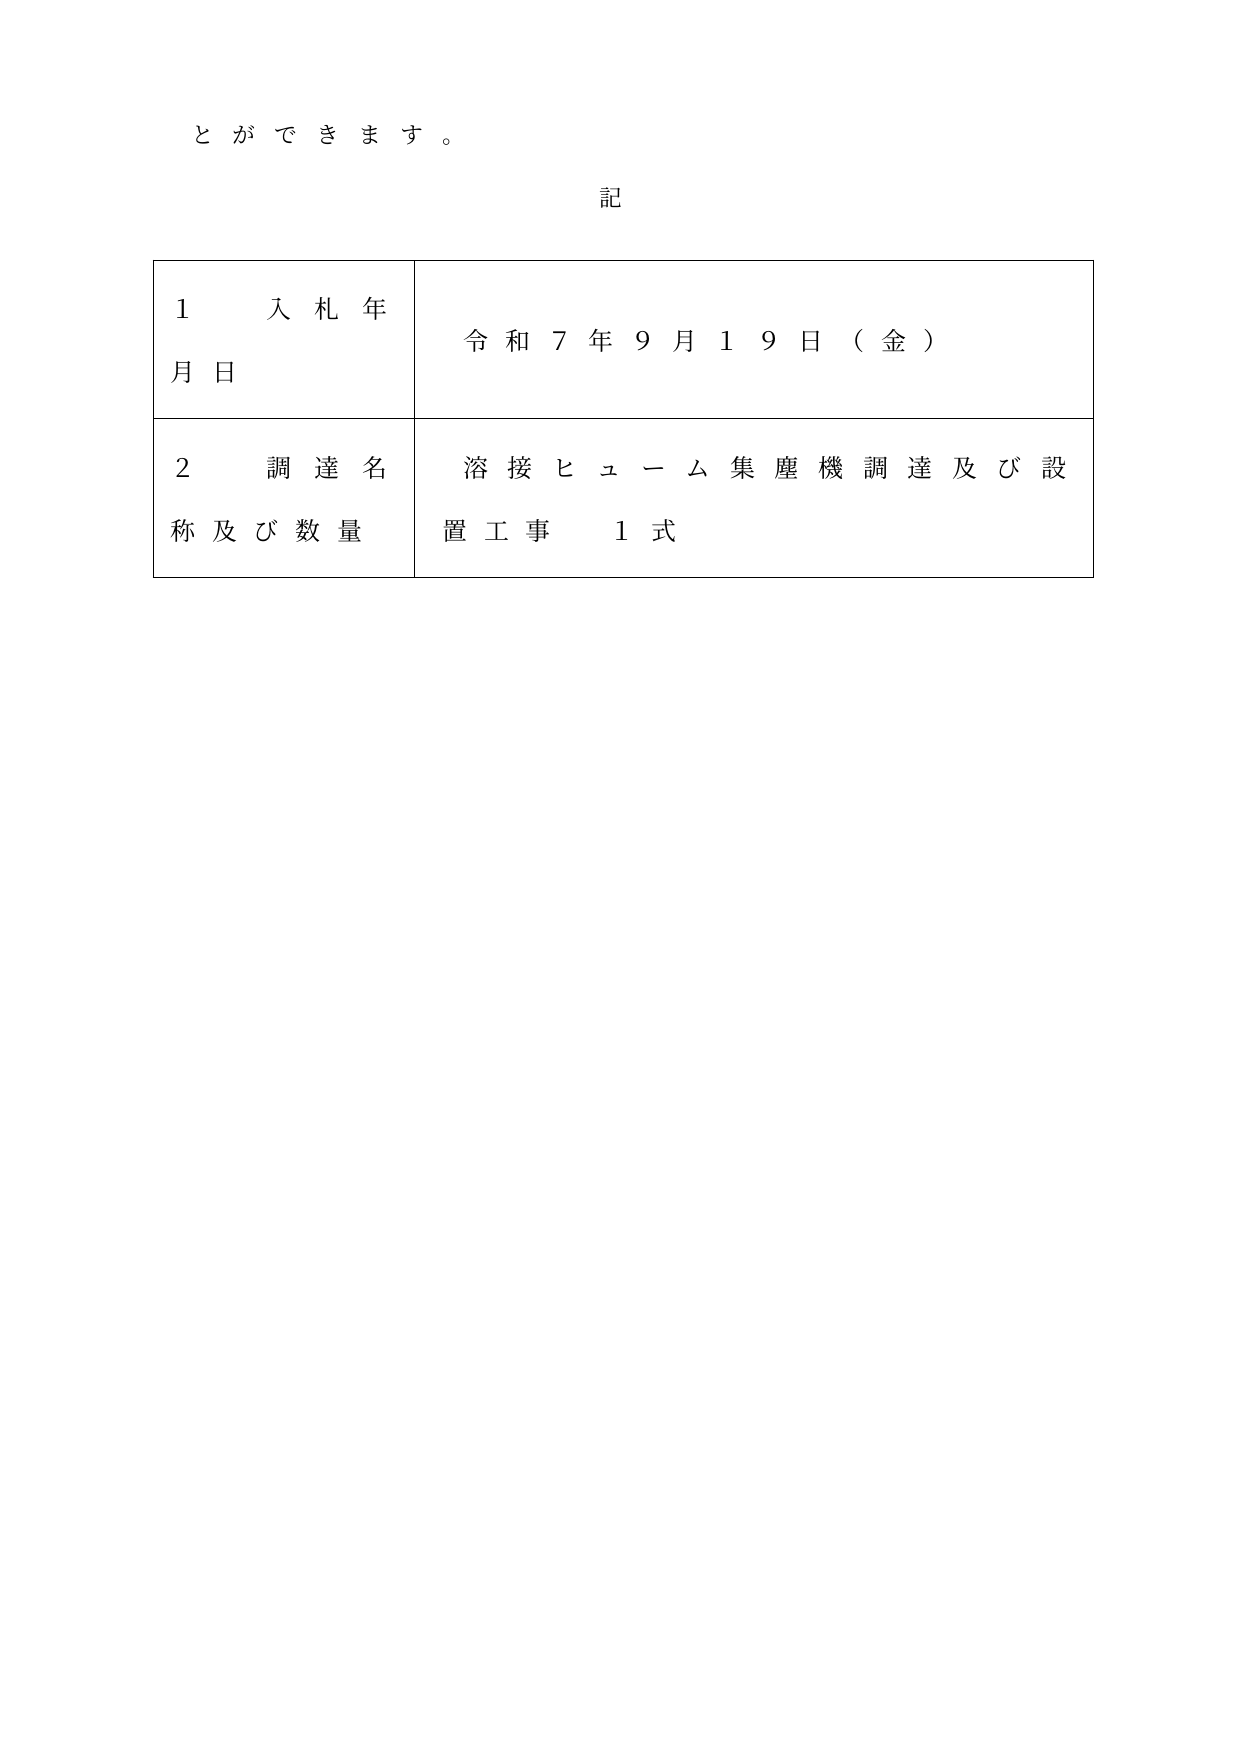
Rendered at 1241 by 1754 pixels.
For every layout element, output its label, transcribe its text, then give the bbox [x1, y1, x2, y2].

table_header １ 入札年月日 [154, 261, 414, 418]
table_cell 溶接ヒューム集塵機調達及び設置工事 １式 [415, 419, 1093, 577]
text 記 [149, 165, 1091, 228]
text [149, 102, 1091, 165]
table_header 令和７年９月１９日（金） [415, 261, 1093, 418]
table_cell ２ 調達名称及び数量 [154, 419, 414, 577]
